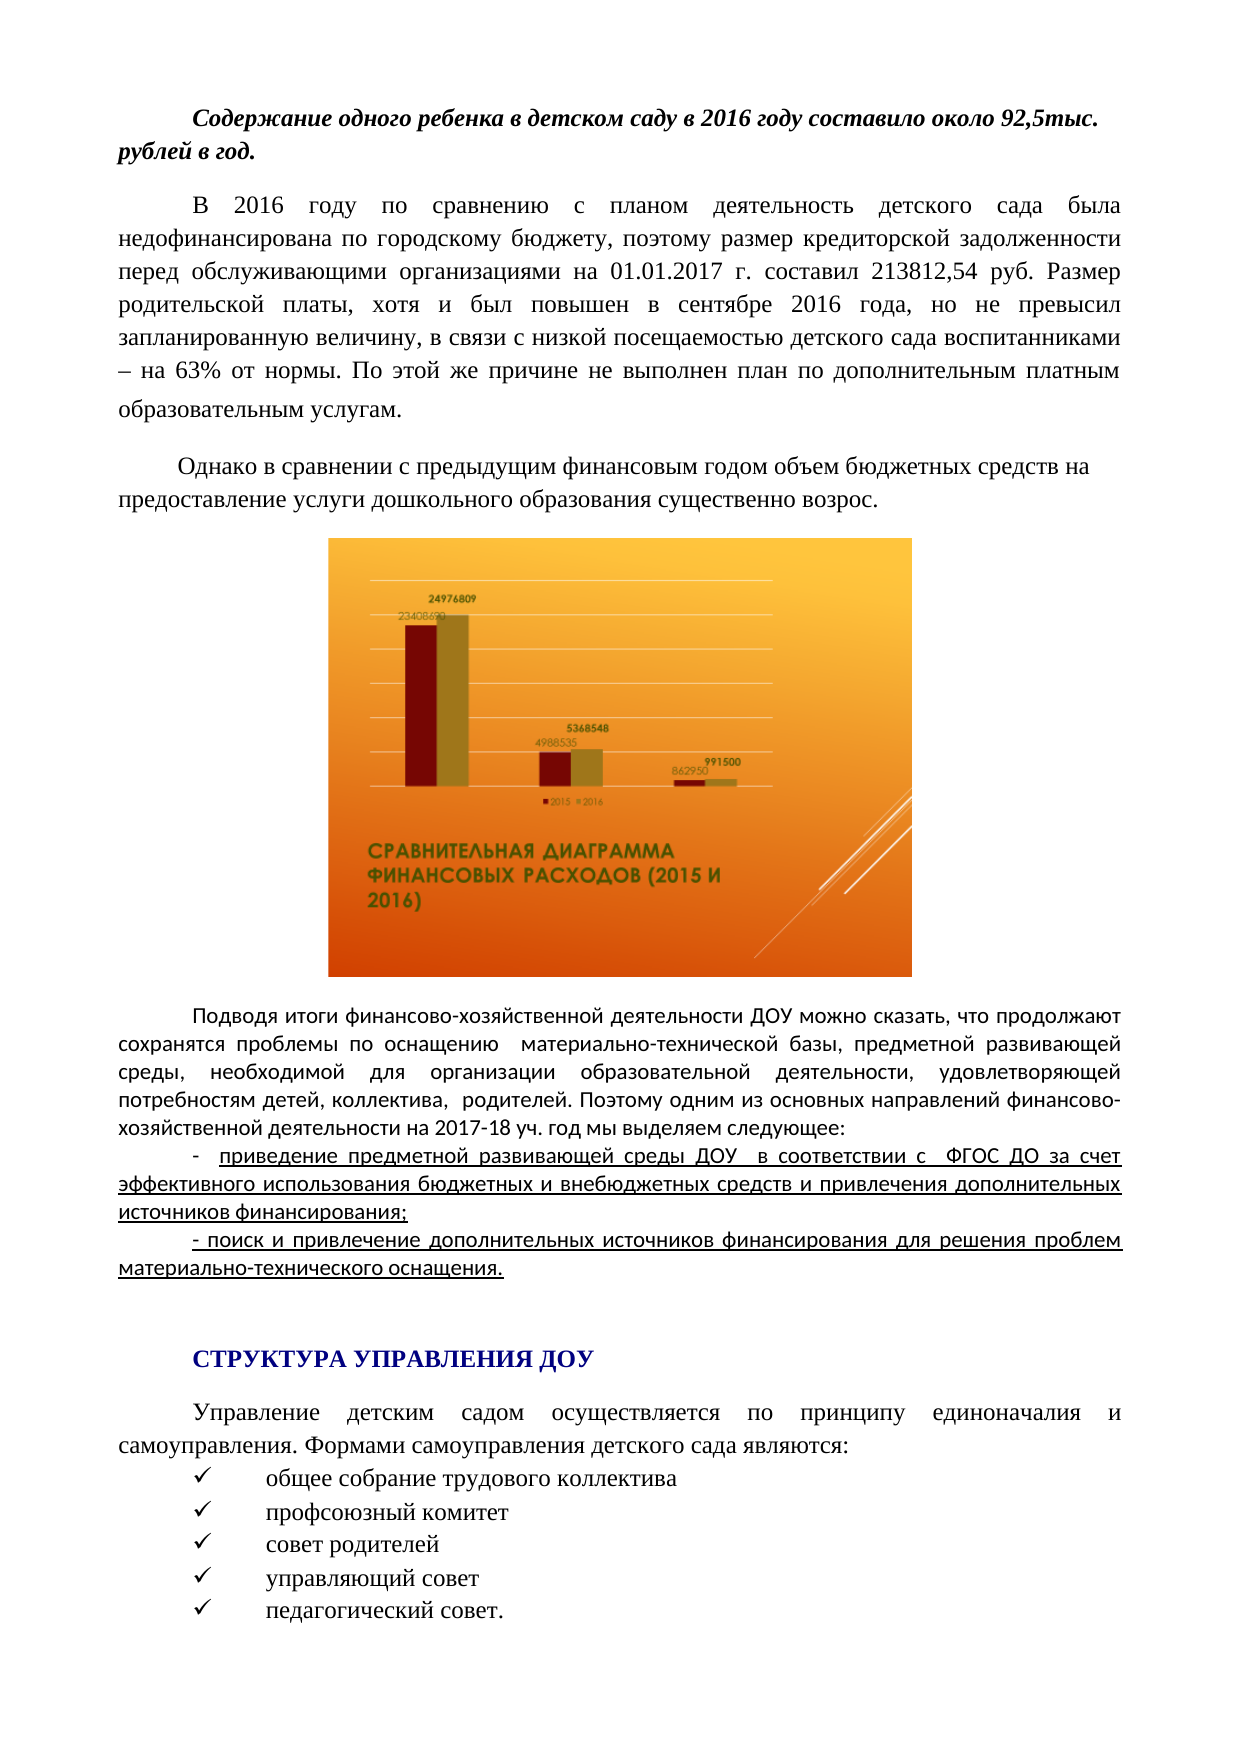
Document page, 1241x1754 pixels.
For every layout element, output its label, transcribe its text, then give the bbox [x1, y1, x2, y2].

text Управление детским садом осуществляется по принципу единоначалия и самоуправления. Формами самоуправления детского сада являются: [118, 1397, 1122, 1459]
text - приведение предметной развивающей среды ДОУ в соответствии с ФГОС ДО за счет эффективного использования бюджетных и внебюджетных средств и привлечения дополнительных источников финансирования; [118, 1195, 1122, 1225]
text Однако в сравнении с предыдущим финансовым годом объем бюджетных средств на предоставление услуги дошкольного образования существенно возрос. [118, 451, 1122, 513]
list профсоюзный комитет [118, 1497, 1122, 1525]
text Подводя итоги финансово-хозяйственной деятельности ДОУ можно сказать, что продолжают сохранятся проблемы по оснащению материально-технической базы, предметной развивающей среды, необходимой для организации образовательной деятельности, удовлетворяющей потребностям детей, коллектива, родителей. Поэтому одним из основных направлений финансово-хозяйственной деятельности на 2017-18 уч. год мы выделяем следующее: [118, 1001, 1122, 1141]
text Содержание одного ребенка в детском саду в 2016 году составило около 92,5тыс. рублей в год. [118, 103, 1122, 165]
list общее собрание трудового коллектива [118, 1463, 1122, 1492]
text СТРУКТУРА УПРАВЛЕНИЯ ДОУ [118, 1344, 1122, 1372]
text - поиск и привлечение дополнительных источников финансирования для решения проблем материально-технического оснащения. [118, 1225, 1122, 1281]
picture [328, 538, 912, 977]
list педагогический совет. [118, 1596, 1122, 1624]
list совет родителей [118, 1529, 1122, 1558]
list управляющий совет [118, 1563, 1122, 1591]
text - приведение предметной развивающей среды ДОУ в соответствии с ФГОС ДО за счет эффективного использования бюджетных и внебюджетных средств и привлечения дополнительных источников финансирования; [118, 1141, 1122, 1193]
text В 2016 году по сравнению с планом деятельность детского сада была недофинансирована по городскому бюджету, поэтому размер кредиторской задолженности перед обслуживающими организациями на 01.01.2017 г. составил 213812,54 руб. Размер родительской платы, хотя и был повышен в сентябре 2016 года, но не превысил запланированную величину, в связи с низкой посещаемостью детского сада воспитанниками – на 63% от нормы. По этой же причине не выполнен план по дополнительным платным образовательным услугам. [118, 190, 1122, 425]
